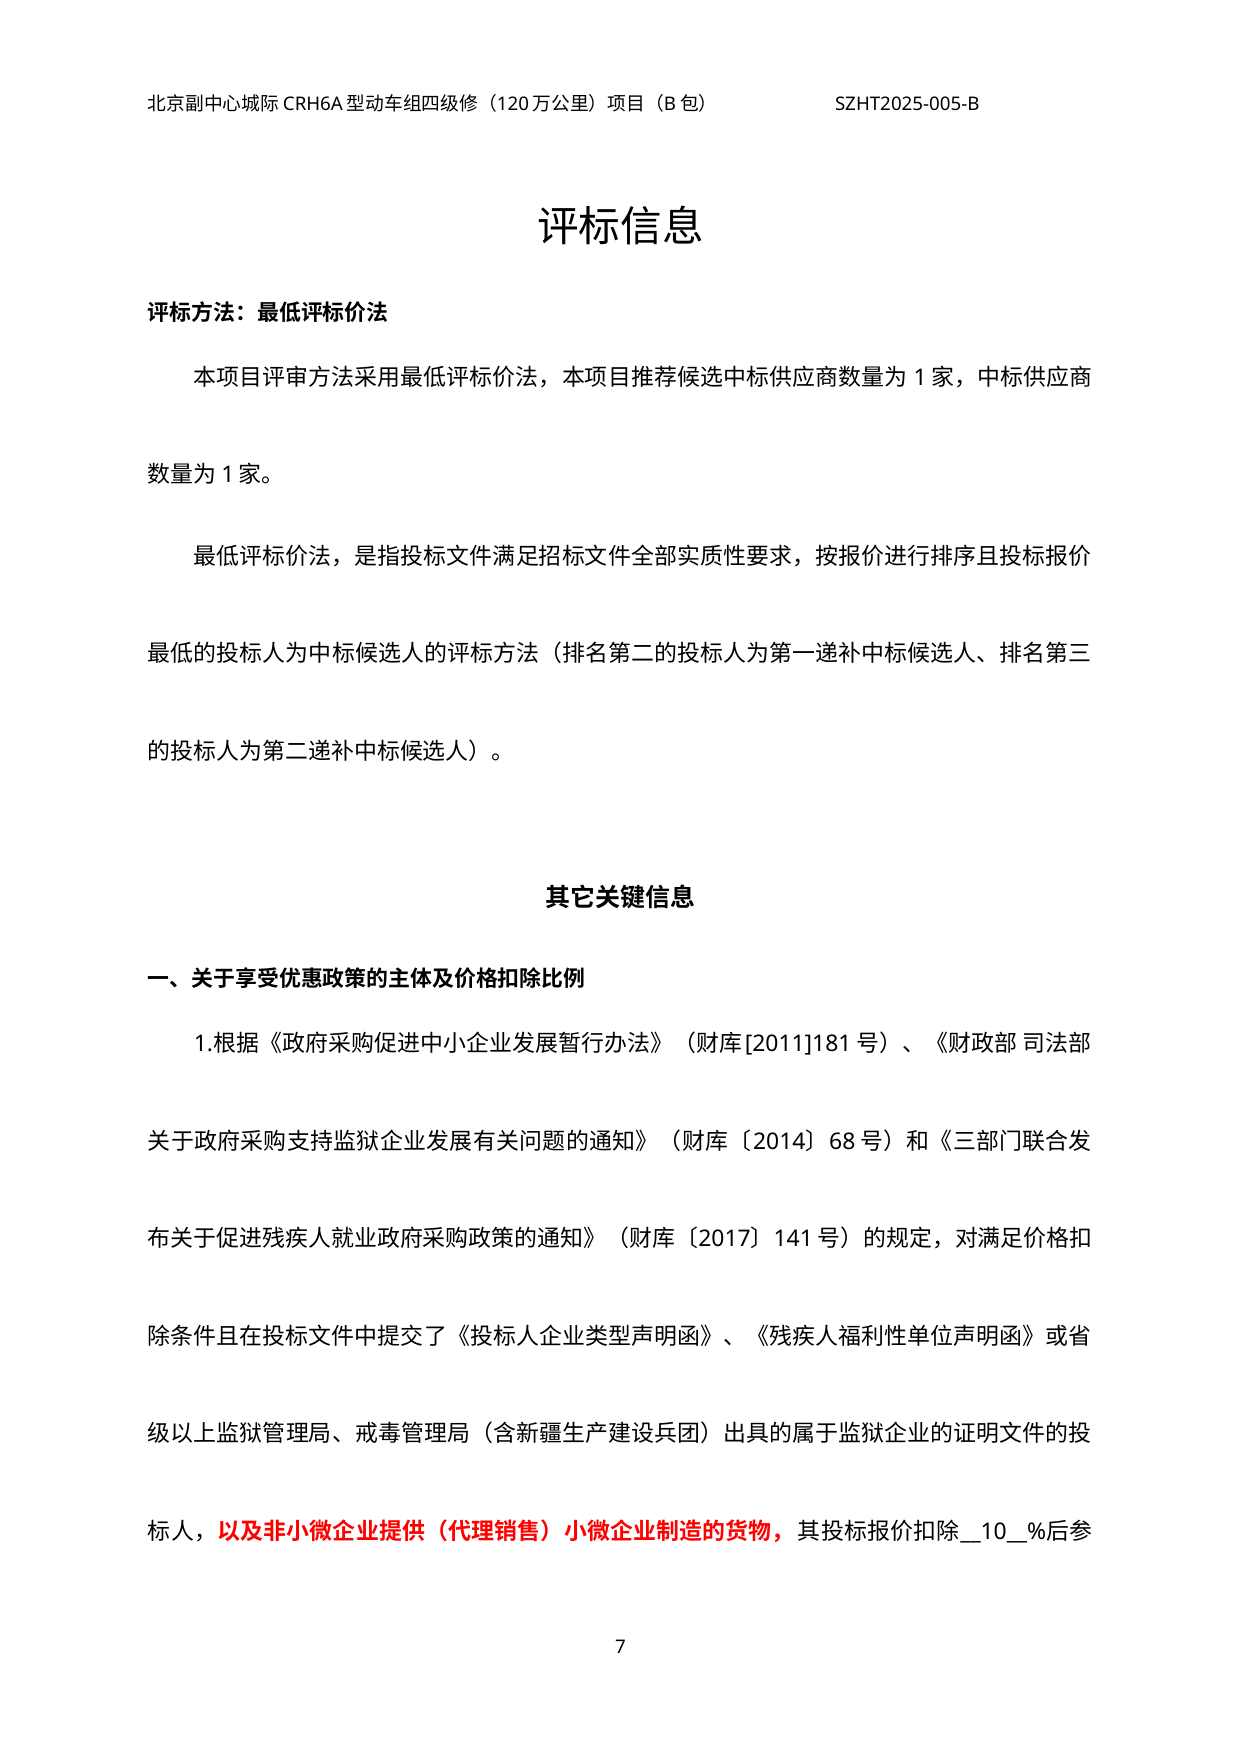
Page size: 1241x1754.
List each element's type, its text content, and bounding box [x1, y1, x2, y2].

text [148, 1009, 1092, 1562]
text 评标方法：最低评标价法 [148, 294, 1092, 327]
text 评标信息 [148, 191, 1092, 256]
text 一、关于享受优惠政策的主体及价格扣除比例 [148, 961, 1092, 993]
text 其它关键信息 [148, 863, 1092, 928]
text 本项目评审方法采用最低评标价法，本项目推荐候选中标供应商数量为1家，中标供应商数量为1家。 [148, 343, 1092, 505]
text 最低评标价法，是指投标文件满足招标文件全部实质性要求，按报价进行排序且投标报价最低的投标人为中标候选人的评标方法（排名第二的投标人为第一递补中标候选人、排名第三的投标人为第二递补中标候选人）。 [148, 522, 1092, 782]
